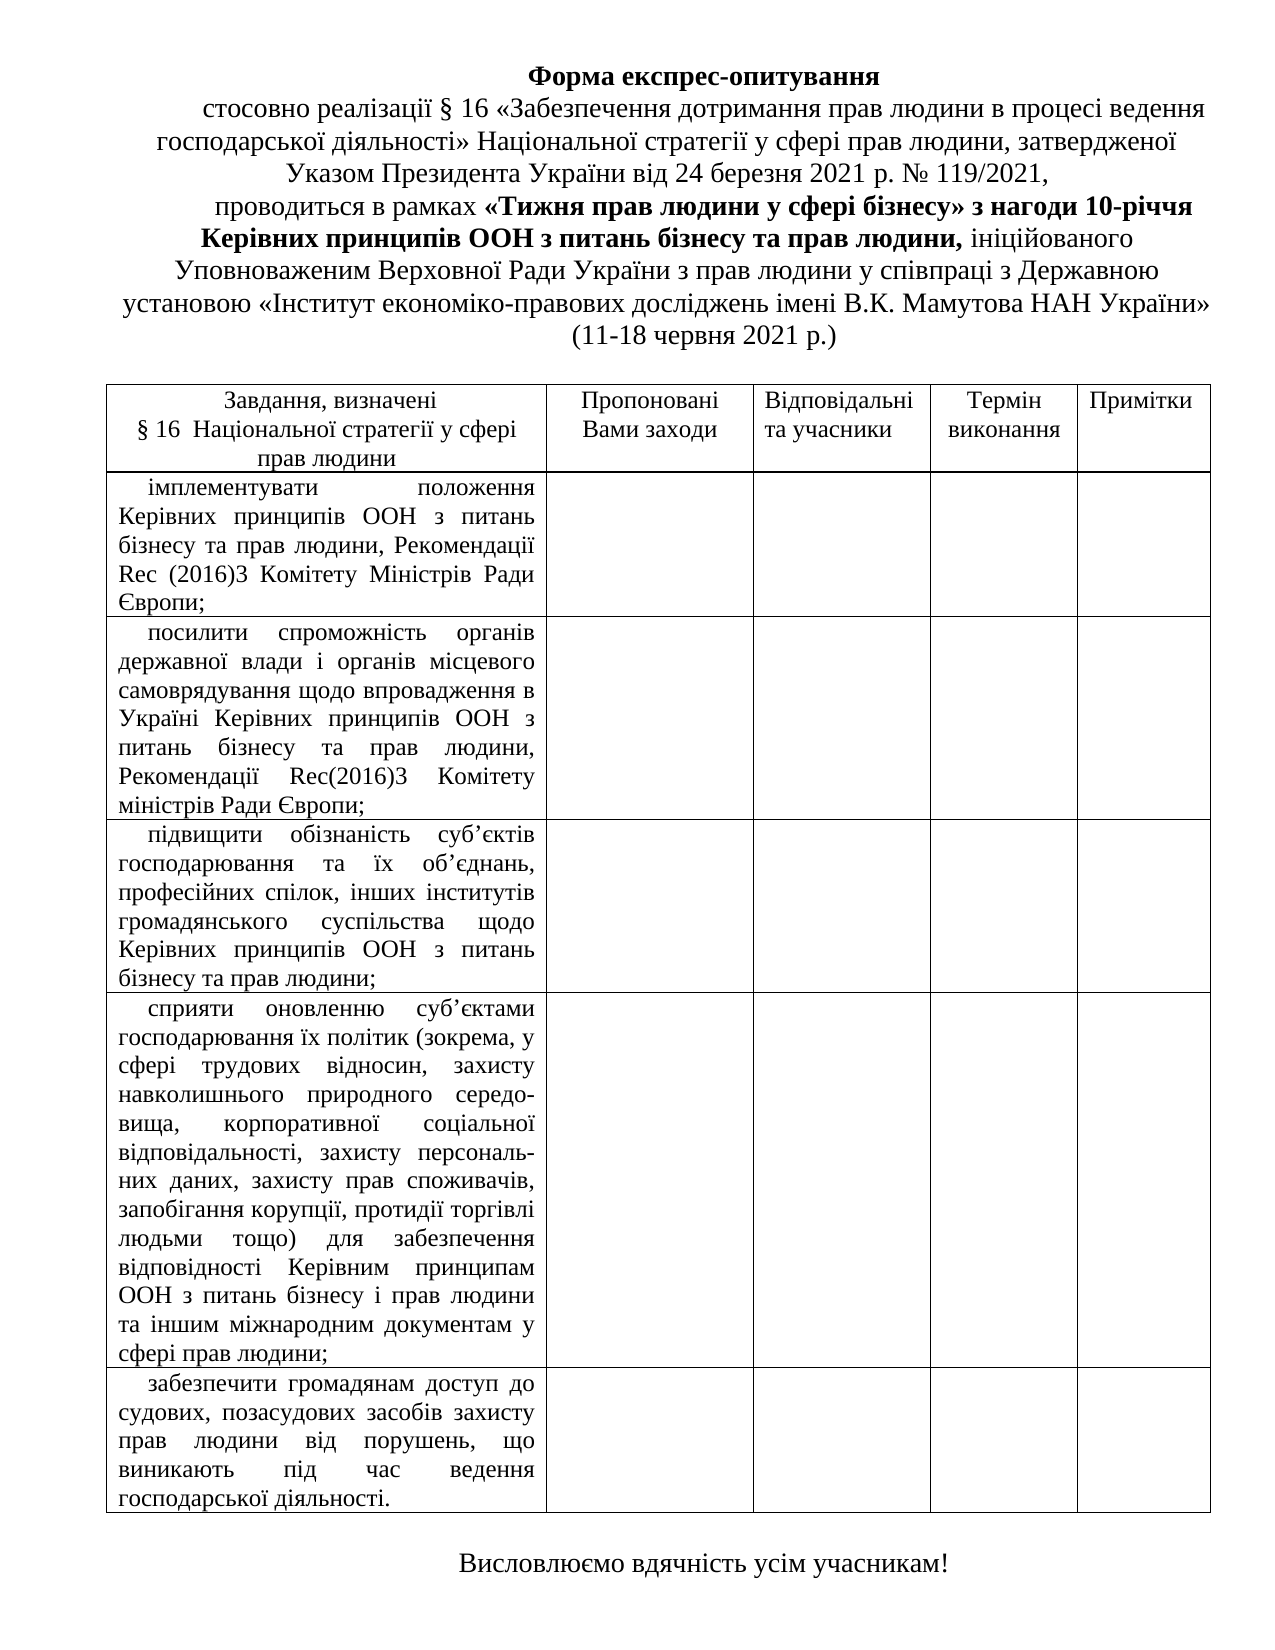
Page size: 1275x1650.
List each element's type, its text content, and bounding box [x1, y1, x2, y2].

table_cell імплементувати положення Керівних принципів ООН з питань бізнесу та прав людини, Рекомендації Rec (2016)3 Комітету Міністрів Ради Європи; [107, 473, 546, 616]
table_cell [754, 993, 930, 1367]
table_cell посилити спроможність органів державної влади і органів місцевого самоврядування щодо впровадження в Україні Керівних принципів ООН з питань бізнесу та прав людини, Рекомендації Rec(2016)3 Комітету міністрів Ради Європи; [107, 617, 546, 818]
table_cell [1078, 473, 1210, 616]
table_cell [1078, 1368, 1210, 1512]
table_cell [931, 820, 1077, 992]
table_header Термін виконання [931, 385, 1077, 471]
table_cell [547, 1368, 753, 1512]
text (11-18 червня 2021 р.) [118, 318, 1216, 351]
table_cell забезпечити громадянам доступ до судових, позасудових засобів захисту прав людини від порушень, що виникають під час ведення господарської діяльності. [107, 1368, 546, 1512]
table_cell [931, 473, 1077, 616]
table_cell підвищити обізнаність суб’єктів господарювання та їх об’єднань, професійних спілок, інших інститутів громадянського суспільства щодо Керівних принципів ООН з питань бізнесу та прав людини; [107, 820, 546, 992]
table_cell [931, 993, 1077, 1367]
table_header Пропоновані Вами заходи [547, 385, 753, 471]
table_cell [754, 617, 930, 818]
table_cell [754, 473, 930, 616]
table_cell [547, 617, 753, 818]
table_cell [547, 473, 753, 616]
text проводиться в рамках «Тижня прав людини у сфері бізнесу» з нагоди 10-річчя Керівних принципів ООН з питань бізнесу та прав людини, ініційованого Уповноваженим Верховної Ради України з прав людини у співпраці з Державною установою «Інститут економіко-правових досліджень імені В.К. Мамутова НАН України» [118, 189, 1216, 318]
text стосовно реалізації § 16 «Забезпечення дотримання прав людини в процесі ведення господарської діяльності» Національної стратегії у сфері прав людини, затвердженої Указом Президента України від 24 березня 2021 р. № 119/2021, [118, 91, 1216, 189]
table_cell [1078, 993, 1210, 1367]
table_cell [754, 1368, 930, 1512]
table_header Примітки [1078, 385, 1210, 471]
text Висловлюємо вдячність усім учасникам! [118, 1546, 1216, 1579]
table_cell [754, 820, 930, 992]
text Форма експрес-опитування [118, 59, 1216, 91]
table_cell [547, 993, 753, 1367]
table_cell [931, 617, 1077, 818]
table_header Відповідальні та учасники [754, 385, 930, 471]
table_cell сприяти оновленню суб’єктами господарювання їх політик (зокрема, у сфері трудових відносин, захисту навколишнього природного середо-вища, корпоративної соціальної відповідальності, захисту персональ-них даних, захисту прав споживачів, запобігання корупції, протидії торгівлі людьми тощо) для забезпечення відповідності Керівним принципам ООН з питань бізнесу і прав людини та іншим міжнародним документам у сфері прав людини; [107, 993, 546, 1367]
table_header Завдання, визначені § 16 Національної стратегії у сфері прав людини [107, 385, 546, 471]
table_cell [1078, 820, 1210, 992]
table_cell [1078, 617, 1210, 818]
table_cell [931, 1368, 1077, 1512]
table_cell [547, 820, 753, 992]
